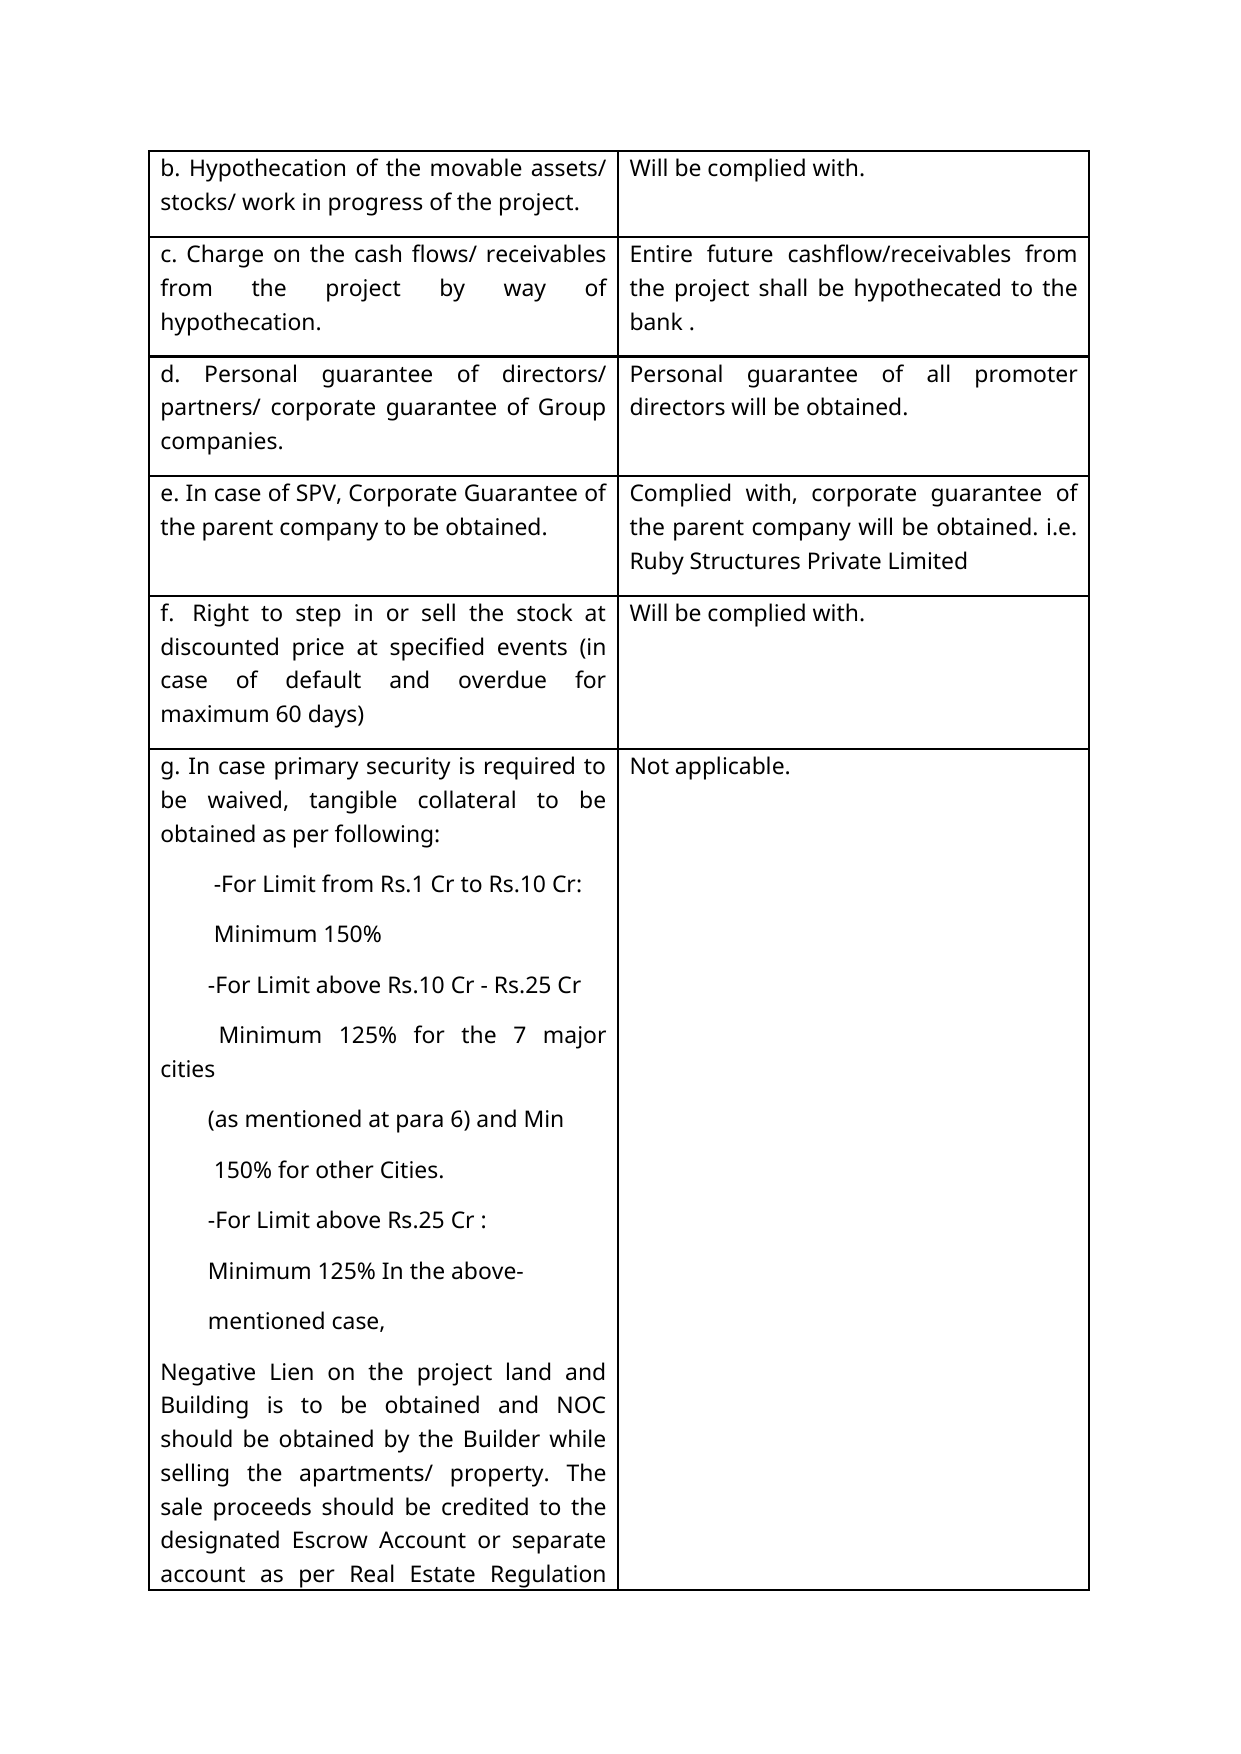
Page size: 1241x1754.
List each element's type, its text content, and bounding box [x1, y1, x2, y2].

table_cell f. Right to step in or sell the stock at discounted price at specified events (in case of default and overdue for maximum 60 days) [150, 597, 617, 748]
table_cell d. Personal guarantee of directors/ partners/ corporate guarantee of Group companies. [150, 358, 617, 475]
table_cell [150, 750, 617, 1589]
table_cell Personal guarantee of all promoter directors will be obtained. [619, 358, 1088, 475]
table_cell Will be complied with. [619, 152, 1088, 236]
table_cell Entire future cashflow/receivables from the project shall be hypothecated to the bank . [619, 238, 1088, 355]
table_cell e. In case of SPV, Corporate Guarantee of the parent company to be obtained. [150, 477, 617, 594]
table_cell Complied with, corporate guarantee of the parent company will be obtained. i.e. Ruby Structures Private Limited [619, 477, 1088, 594]
table_cell Will be complied with. [619, 597, 1088, 748]
table_cell b. Hypothecation of the movable assets/ stocks/ work in progress of the project. [150, 152, 617, 236]
table_cell c. Charge on the cash flows/ receivables from the project by way of hypothecation. [150, 238, 617, 355]
table_cell Not applicable. [619, 750, 1088, 1589]
